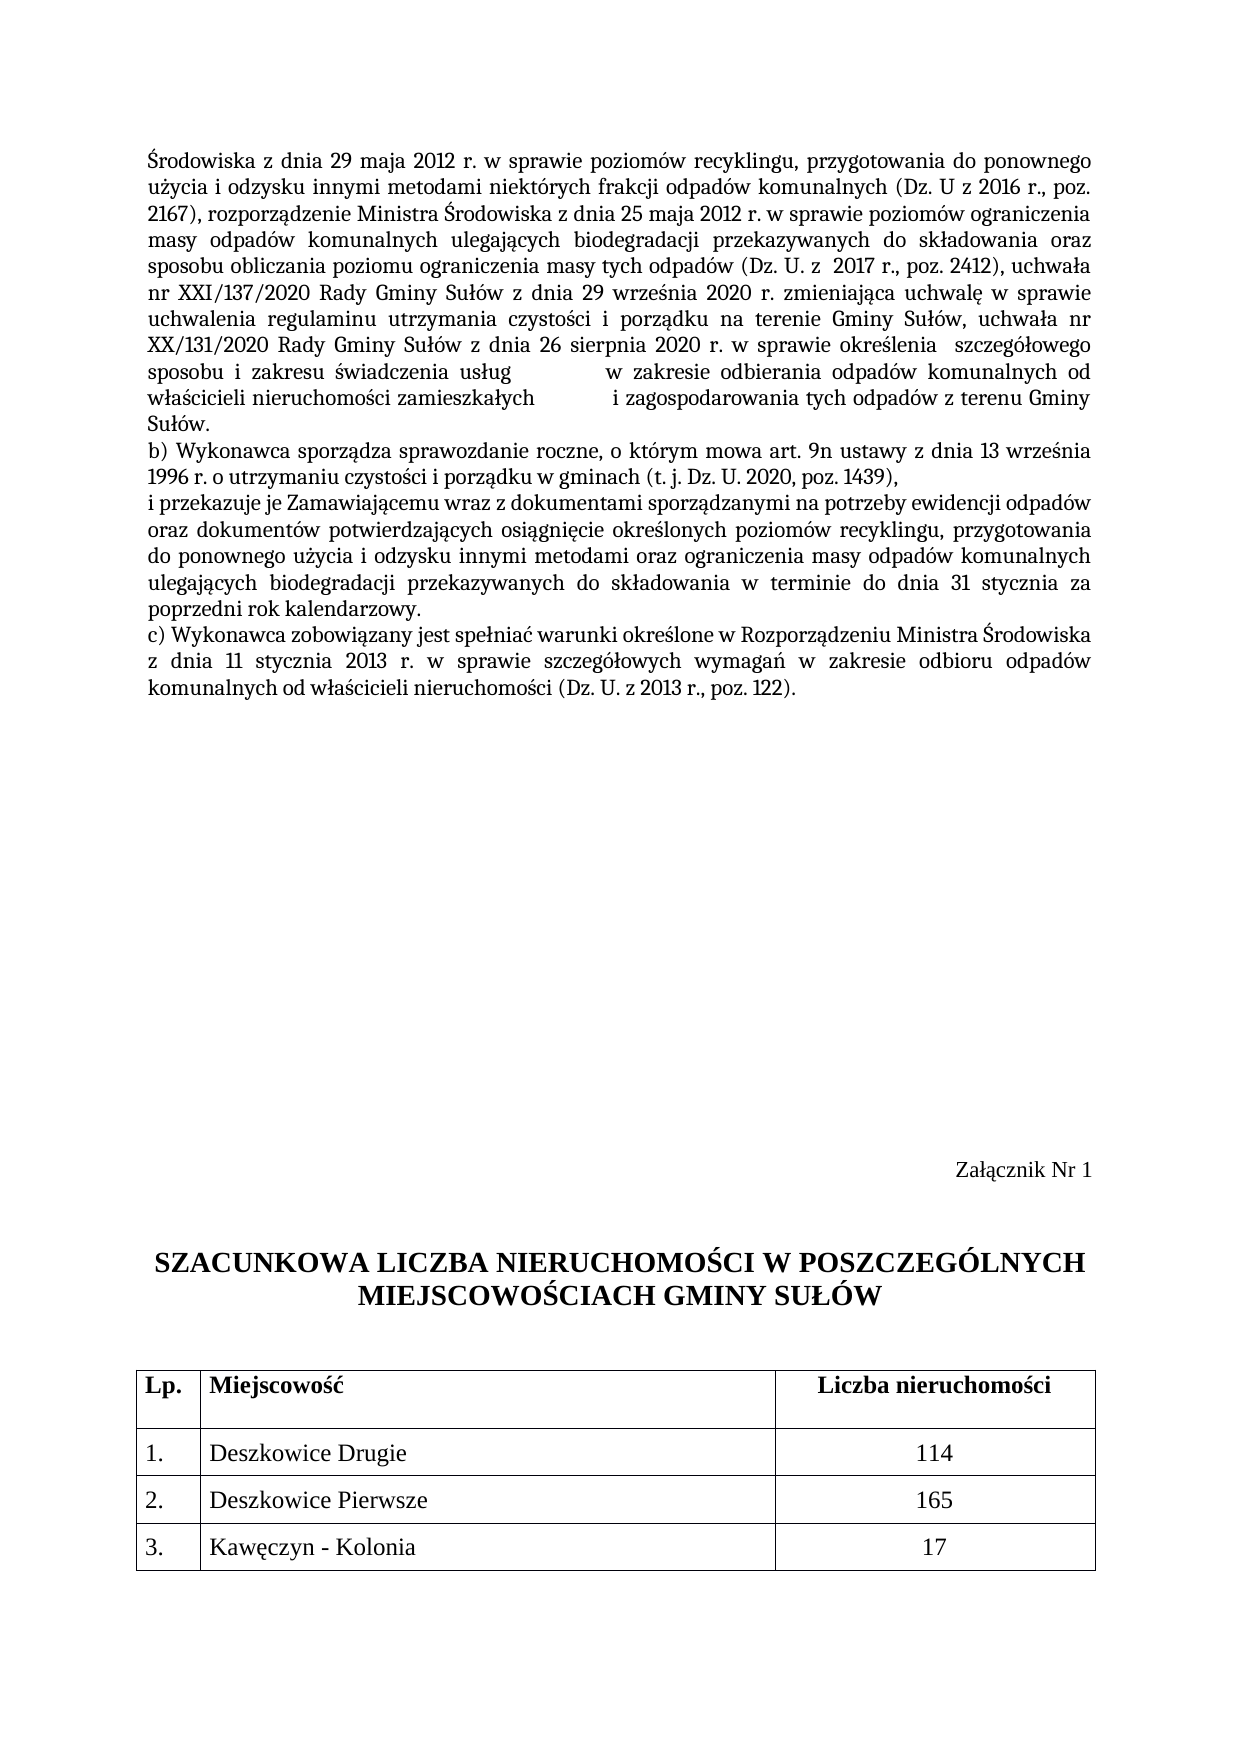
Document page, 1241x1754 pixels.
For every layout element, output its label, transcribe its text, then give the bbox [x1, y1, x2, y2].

table_cell 3. [137, 1524, 200, 1570]
text c) Wykonawca zobowiązany jest spełniać warunki określone w Rozporządzeniu Ministra Środowiska z dnia 11 stycznia 2013 r. w sprawie szczegółowych wymagań w zakresie odbioru odpadów komunalnych od właścicieli nieruchomości (Dz. U. z 2013 r., poz. 122). [148, 622, 1093, 701]
text b) Wykonawca sporządza sprawozdanie roczne, o którym mowa art. 9n ustawy z dnia 13 września 1996 r. o utrzymaniu czystości i porządku w gminach (t. j. Dz. U. 2020, poz. 1439), [148, 437, 1093, 490]
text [148, 148, 1093, 437]
table_cell 114 [776, 1429, 1095, 1475]
text SZACUNKOWA LICZBA NIERUCHOMOŚCI W POSZCZEGÓLNYCH MIEJSCOWOŚCIACH GMINY SUŁÓW [148, 1245, 1093, 1312]
table_header Liczba nieruchomości [776, 1371, 1095, 1428]
text i przekazuje je Zamawiającemu wraz z dokumentami sporządzanymi na potrzeby ewidencji odpadów oraz dokumentów potwierdzających osiągnięcie określonych poziomów recyklingu, przygotowania do ponownego użycia i odzysku innymi metodami oraz ograniczenia masy odpadów komunalnych ulegających biodegradacji przekazywanych do składowania w terminie do dnia 31 stycznia za poprzedni rok kalendarzowy. [148, 490, 1093, 622]
table_cell Deszkowice Pierwsze [201, 1476, 775, 1523]
table_cell 2. [137, 1476, 200, 1523]
table_cell 1. [137, 1429, 200, 1475]
table_cell 17 [776, 1524, 1095, 1570]
text Załącznik Nr 1 [148, 1156, 1093, 1183]
table_cell 165 [776, 1476, 1095, 1523]
table_header Lp. [137, 1371, 200, 1428]
table_cell Deszkowice Drugie [201, 1429, 775, 1475]
table_cell Kawęczyn - Kolonia [201, 1524, 775, 1570]
table_header Miejscowość [201, 1371, 775, 1428]
